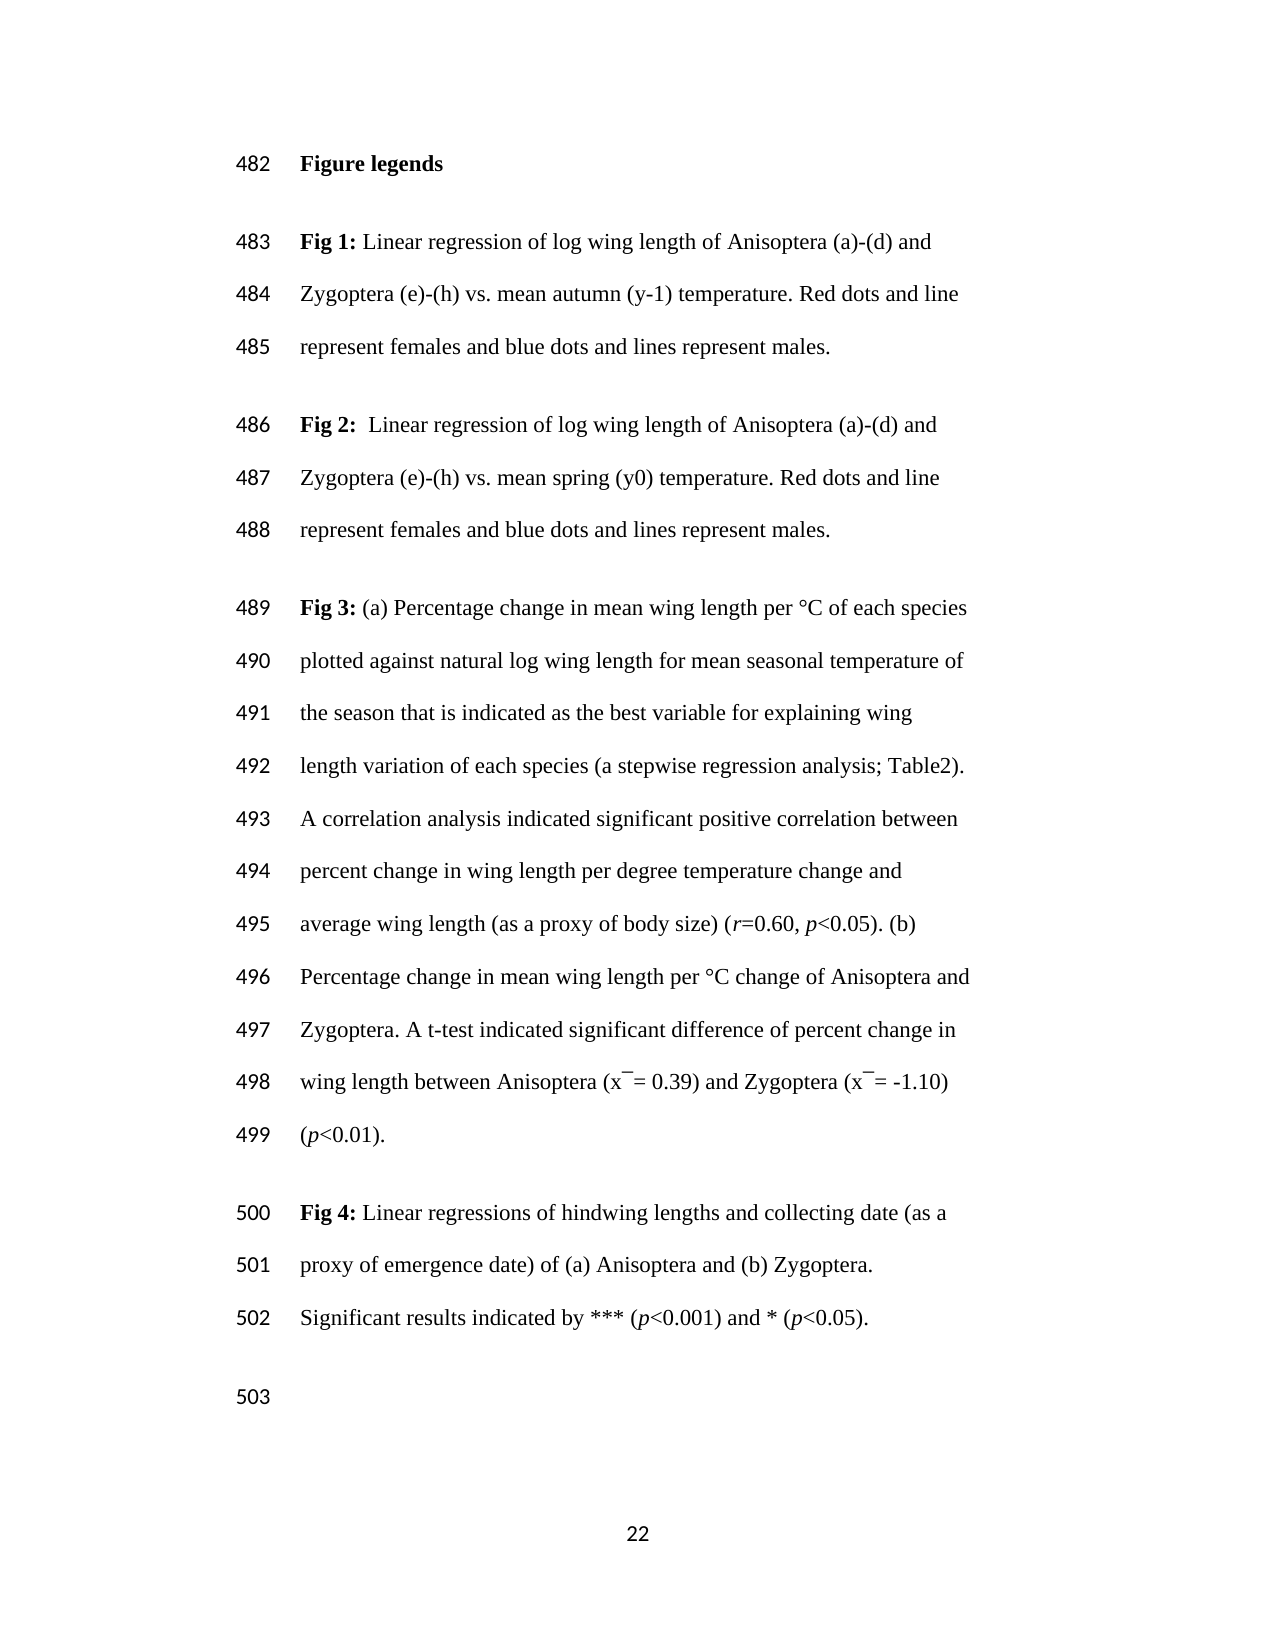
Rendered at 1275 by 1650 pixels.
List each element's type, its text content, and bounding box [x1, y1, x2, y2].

text Figure legends [300, 150, 975, 176]
text Fig 4: Linear regressions of hindwing lengths and collecting date (as a proxy of emergence date) of (a) Anisoptera and (b) Zygoptera. Significant results indicated by *** (p<0.001) and * (p<0.05). [300, 1199, 975, 1331]
text Fig 1: Linear regression of log wing length of Anisoptera (a)-(d) and Zygoptera (e)-(h) vs. mean autumn (y-1) temperature. Red dots and line represent females and blue dots and lines represent males. [300, 228, 975, 359]
text Fig 2: Linear regression of log wing length of Anisoptera (a)-(d) and Zygoptera (e)-(h) vs. mean spring (y0) temperature. Red dots and line represent females and blue dots and lines represent males. [300, 411, 975, 543]
text Fig 3: (a) Percentage change in mean wing length per °C of each species plotted against natural log wing length for mean seasonal temperature of the season that is indicated as the best variable for explaining wing length variation of each species (a stepwise regression analysis; Table2). A correlation analysis indicated significant positive correlation between percent change in wing length per degree temperature change and average wing length (as a proxy of body size) (r=0.60, p<0.05). (b) Percentage change in mean wing length per °C change of Anisoptera and Zygoptera. A t-test indicated significant difference of percent change in wing length between Anisoptera (x ̅ = 0.39) and Zygoptera (x ̅ = -1.10) (p<0.01). [300, 594, 975, 1147]
